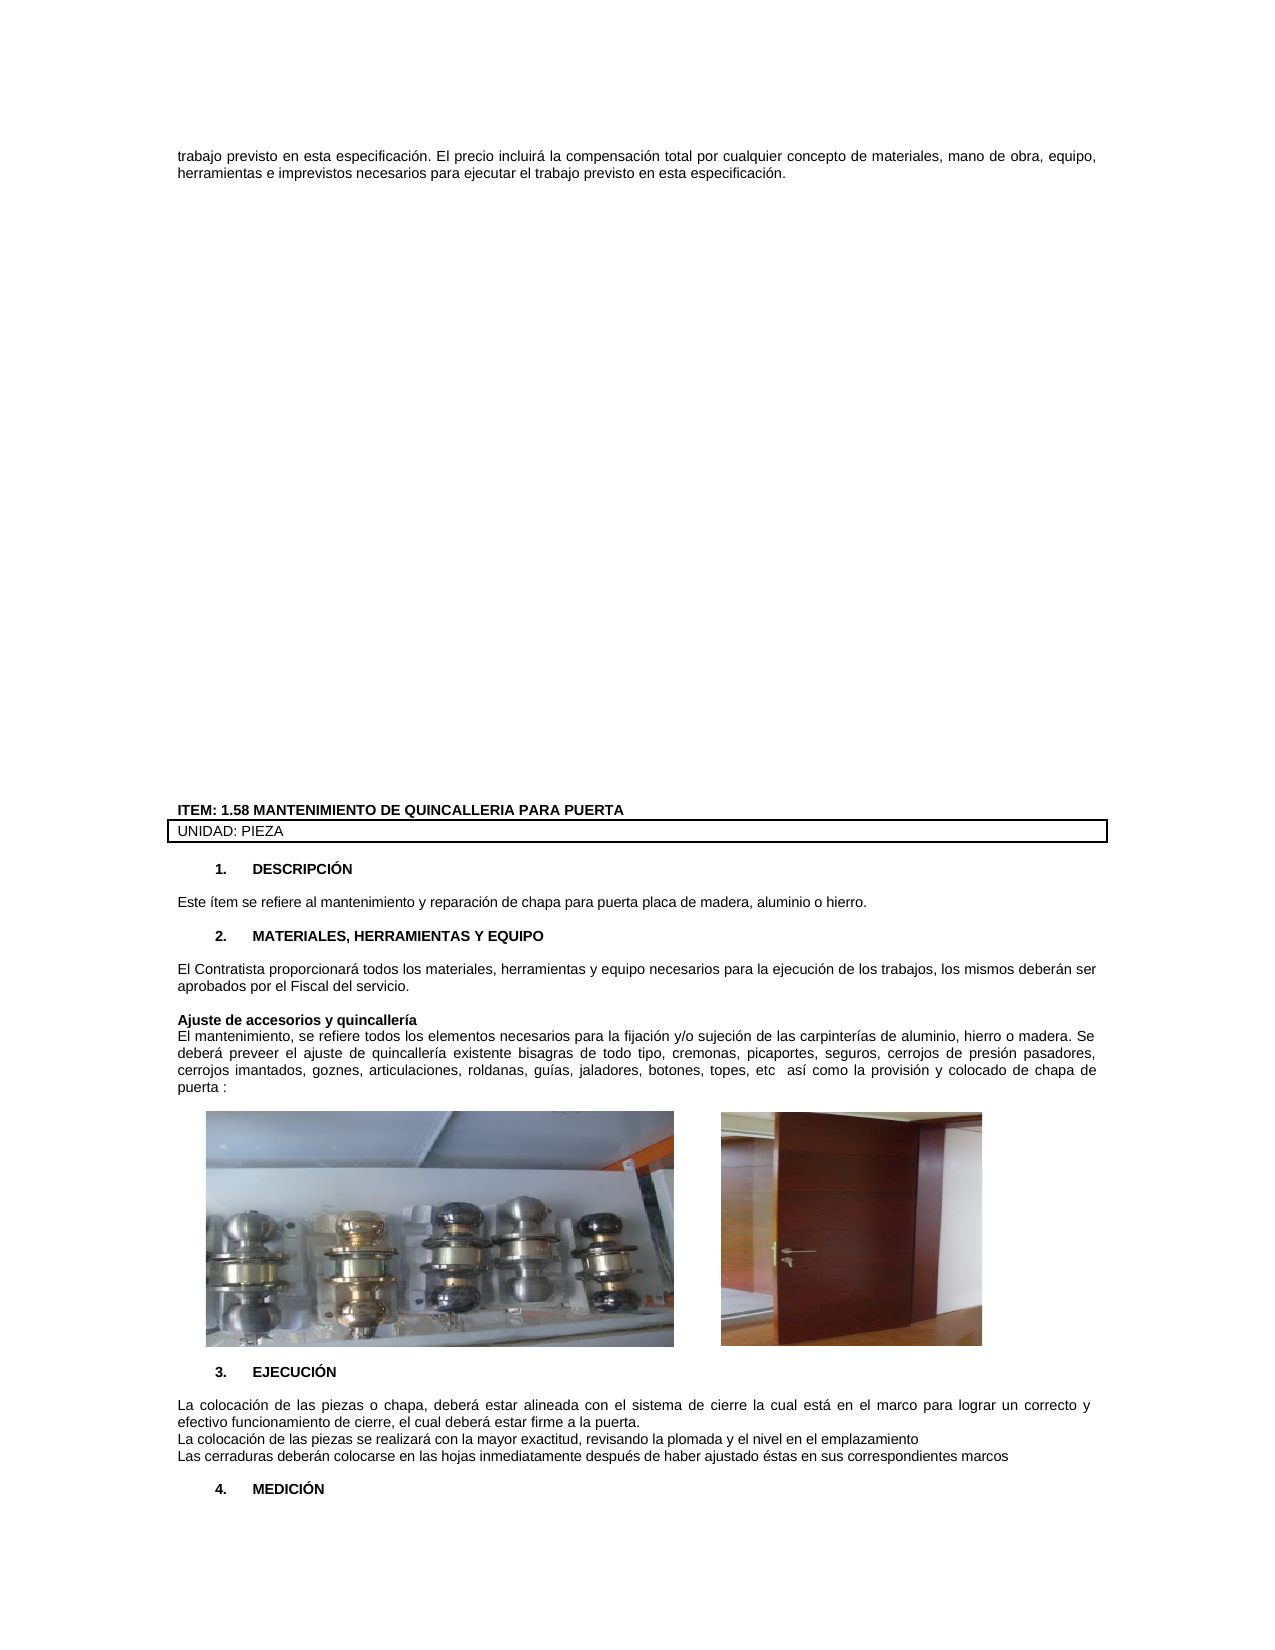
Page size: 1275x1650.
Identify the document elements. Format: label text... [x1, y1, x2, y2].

picture [205, 1111, 674, 1347]
picture [721, 1112, 983, 1346]
list MATERIALES, HERRAMIENTAS Y EQUIPO [215, 927, 1098, 944]
text El Contratista proporcionará todos los materiales, herramientas y equipo necesarios para la ejecución de los trabajos, los mismos deberán ser aprobados por el Fiscal del servicio. [177, 961, 1098, 994]
text Este ítem se refiere al mantenimiento y reparación de chapa para puerta placa de madera, aluminio o hierro. [177, 894, 1098, 911]
text La colocación de las piezas se realizará con la mayor exactitud, revisando la plomada y el nivel en el emplazamiento [177, 1431, 1098, 1447]
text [177, 148, 1098, 181]
text UNIDAD: PIEZA [169, 821, 1106, 841]
list EJECUCIÓN [215, 1363, 1098, 1380]
text Las cerraduras deberán colocarse en las hojas inmediatamente después de haber ajustado éstas en sus correspondientes marcos [177, 1447, 1098, 1464]
text La colocación de las piezas o chapa, deberá estar alineada con el sistema de cierre la cual está en el marco para lograr un correcto y efectivo funcionamiento de cierre, el cual deberá estar firme a la puerta. [177, 1397, 1094, 1431]
text ITEM: 1.58 MANTENIMIENTO DE QUINCALLERIA PARA PUERTA [177, 802, 1098, 818]
text El mantenimiento, se refiere todos los elementos necesarios para la fijación y/o sujeción de las carpinterías de aluminio, hierro o madera. Se deberá preveer el ajuste de quincallería existente bisagras de todo tipo, cremonas, picaportes, seguros, cerrojos de presión pasadores, cerrojos imantados, goznes, articulaciones, roldanas, guías, jaladores, botones, topes, etc así como la provisión y colocado de chapa de puerta : [177, 1028, 1098, 1095]
list MEDICIÓN [215, 1481, 1098, 1498]
text Ajuste de accesorios y quincallería [177, 1011, 1098, 1028]
list DESCRIPCIÓN [215, 860, 1098, 877]
